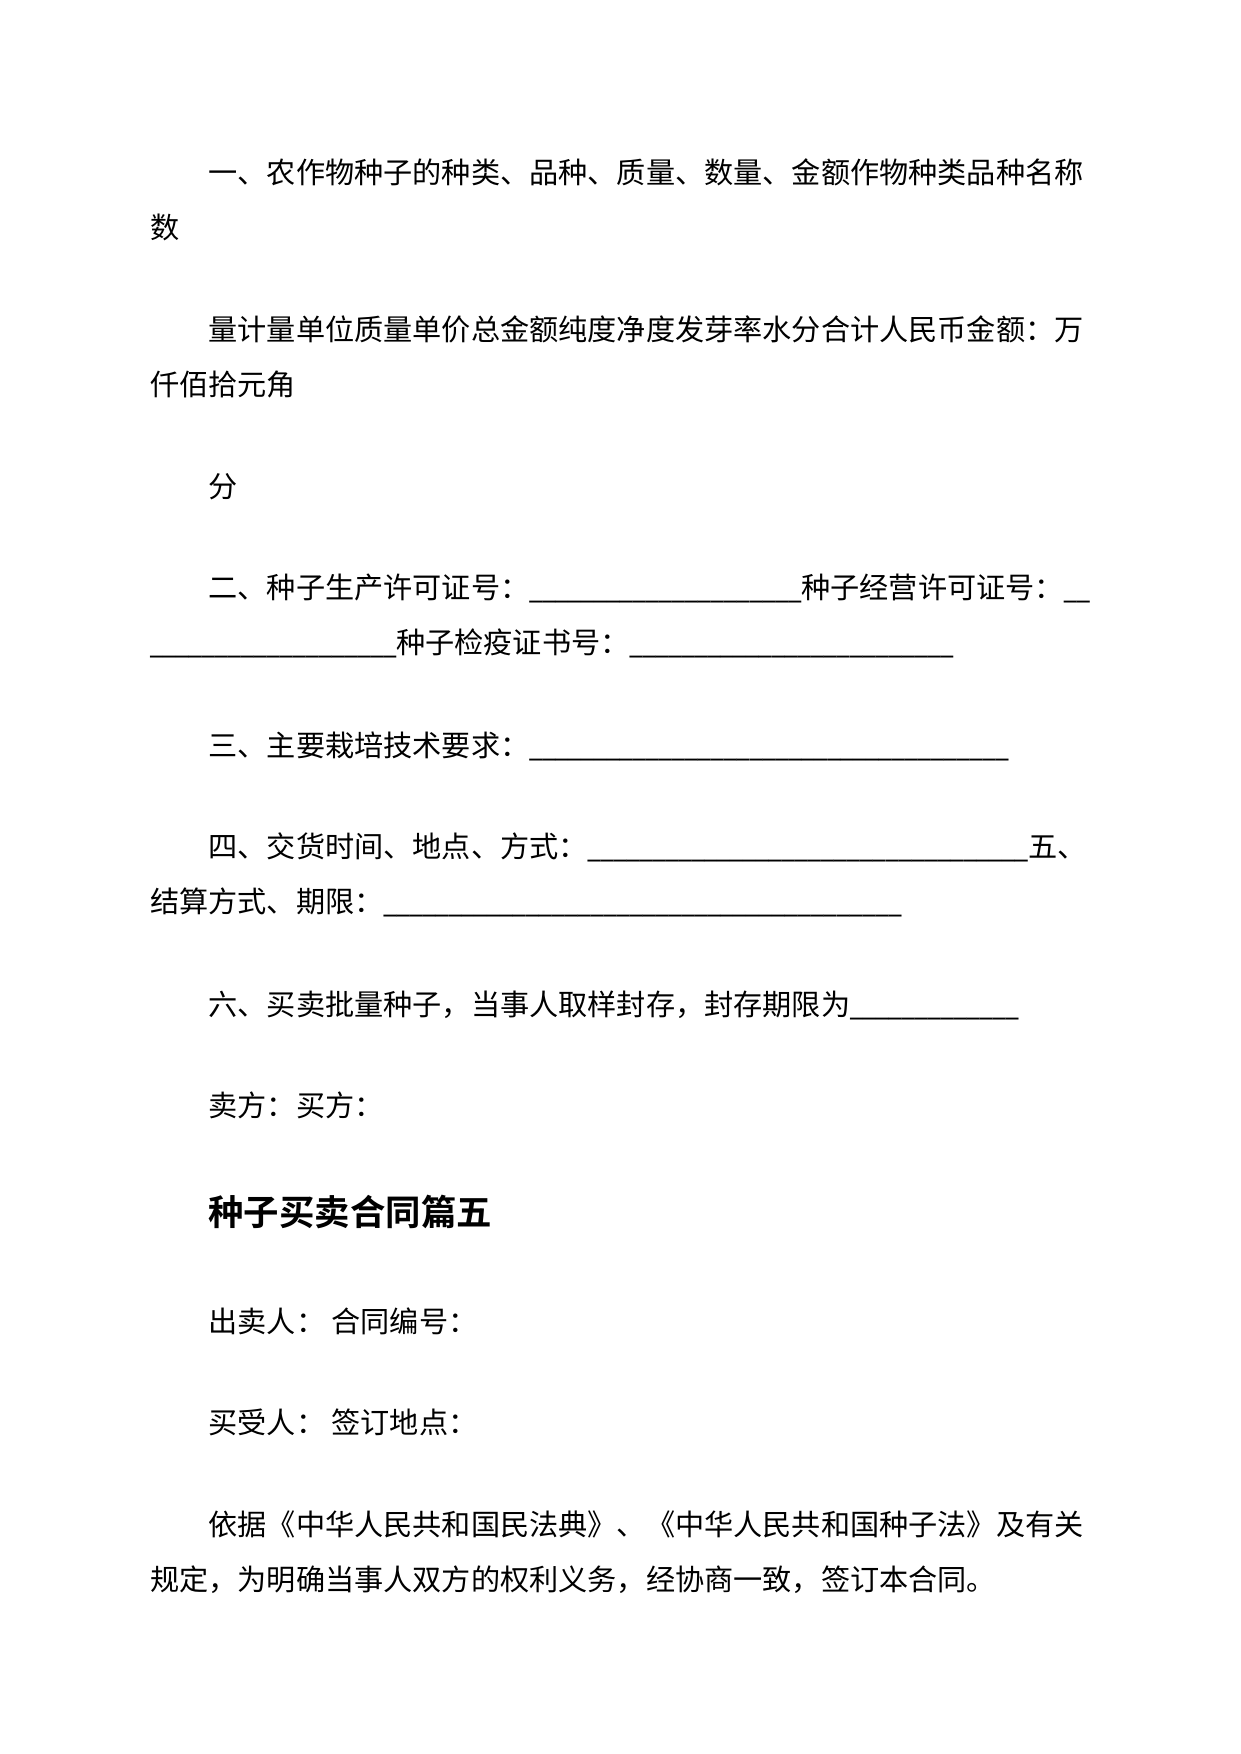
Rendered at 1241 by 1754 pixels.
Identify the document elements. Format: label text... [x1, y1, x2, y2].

text 买受人： 签订地点： [150, 1400, 1090, 1442]
text 六、买卖批量种子，当事人取样封存，封存期限为_____________ [150, 981, 1090, 1023]
text 四、交货时间、地点、方式：__________________________________五、结算方式、期限：________________________________________ [150, 824, 1090, 921]
text 出卖人： 合同编号： [150, 1298, 1090, 1341]
text 卖方：买方： [150, 1083, 1090, 1125]
text 二、种子生产许可证号：_____________________种子经营许可证号：_____________________种子检疫证书号：_________________________ [150, 565, 1090, 662]
text 分 [150, 463, 1090, 506]
text 三、主要栽培技术要求：_____________________________________ [150, 722, 1090, 764]
text 一、农作物种子的种类、品种、质量、数量、金额作物种类品种名称数 [150, 150, 1090, 247]
text 依据《中华人民共和国民法典》、《中华人民共和国种子法》及有关规定，为明确当事人双方的权利义务，经协商一致，签订本合同。 [150, 1502, 1090, 1599]
text 量计量单位质量单价总金额纯度净度发芽率水分合计人民币金额：万仟佰拾元角 [150, 307, 1090, 404]
text 种子买卖合同篇五 [150, 1185, 1090, 1236]
